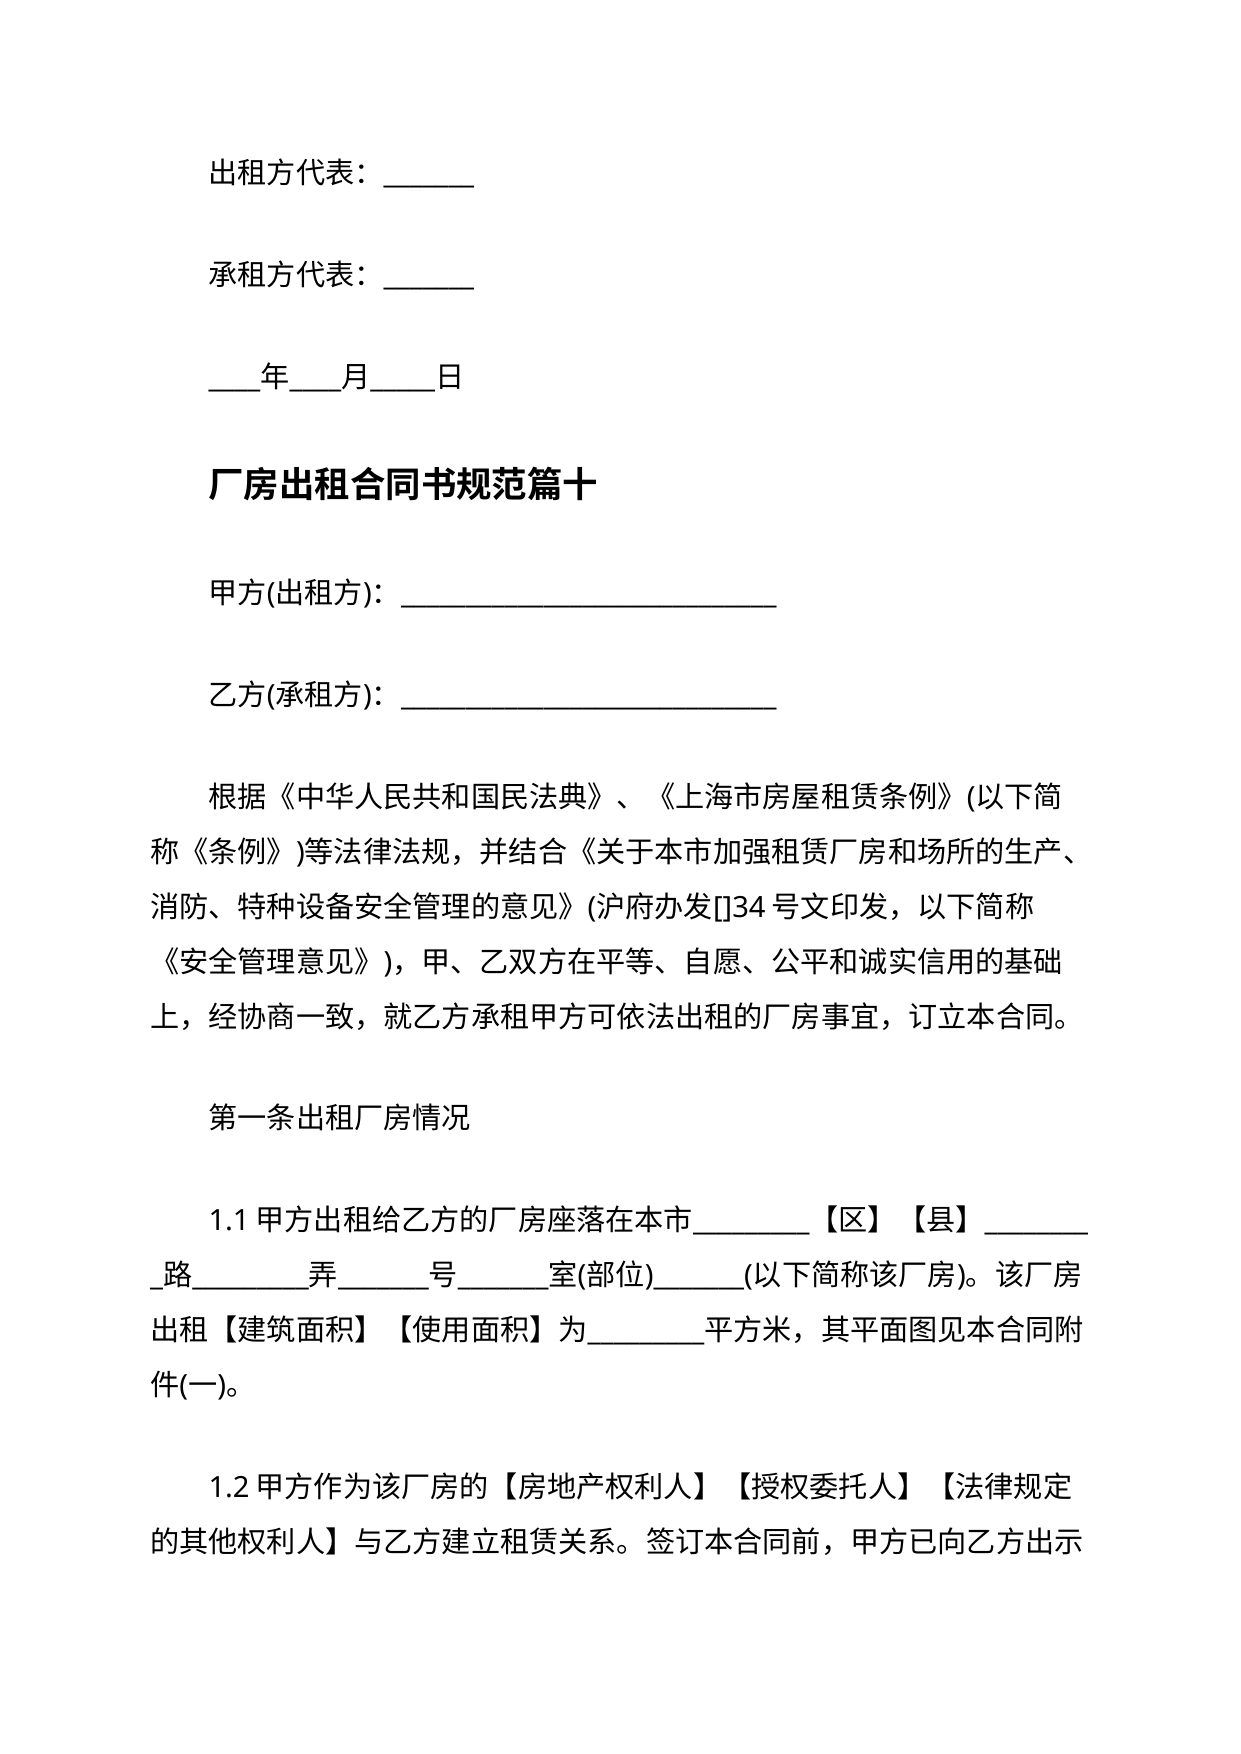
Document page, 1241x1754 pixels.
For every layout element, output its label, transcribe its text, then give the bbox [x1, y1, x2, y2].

text 乙方(承租方)：_____________________________ [150, 671, 1090, 714]
text 甲方(出租方)：_____________________________ [150, 569, 1090, 612]
text 1.1甲方出租给乙方的厂房座落在本市_________【区】【县】_________路_________弄_______号_______室(部位)_______(以下简称该厂房)。该厂房出租【建筑面积】【使用面积】为_________平方米，其平面图见本合同附件(一)。 [150, 1197, 1090, 1404]
text 出租方代表：_______ [150, 150, 1090, 192]
text 根据《中华人民共和国民法典》、《上海市房屋租赁条例》(以下简称《条例》)等法律法规，并结合《关于本市加强租赁厂房和场所的生产、消防、特种设备安全管理的意见》(沪府办发[]34号文印发，以下简称《安全管理意见》)，甲、乙双方在平等、自愿、公平和诚实信用的基础上，经协商一致，就乙方承租甲方可依法出租的厂房事宜，订立本合同。 [150, 773, 1090, 1036]
text 承租方代表：_______ [150, 252, 1090, 294]
text 厂房出租合同书规范篇十 [150, 456, 1090, 507]
text ____年____月_____日 [150, 354, 1090, 396]
text 第一条出租厂房情况 [150, 1095, 1090, 1137]
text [150, 1464, 1090, 1561]
